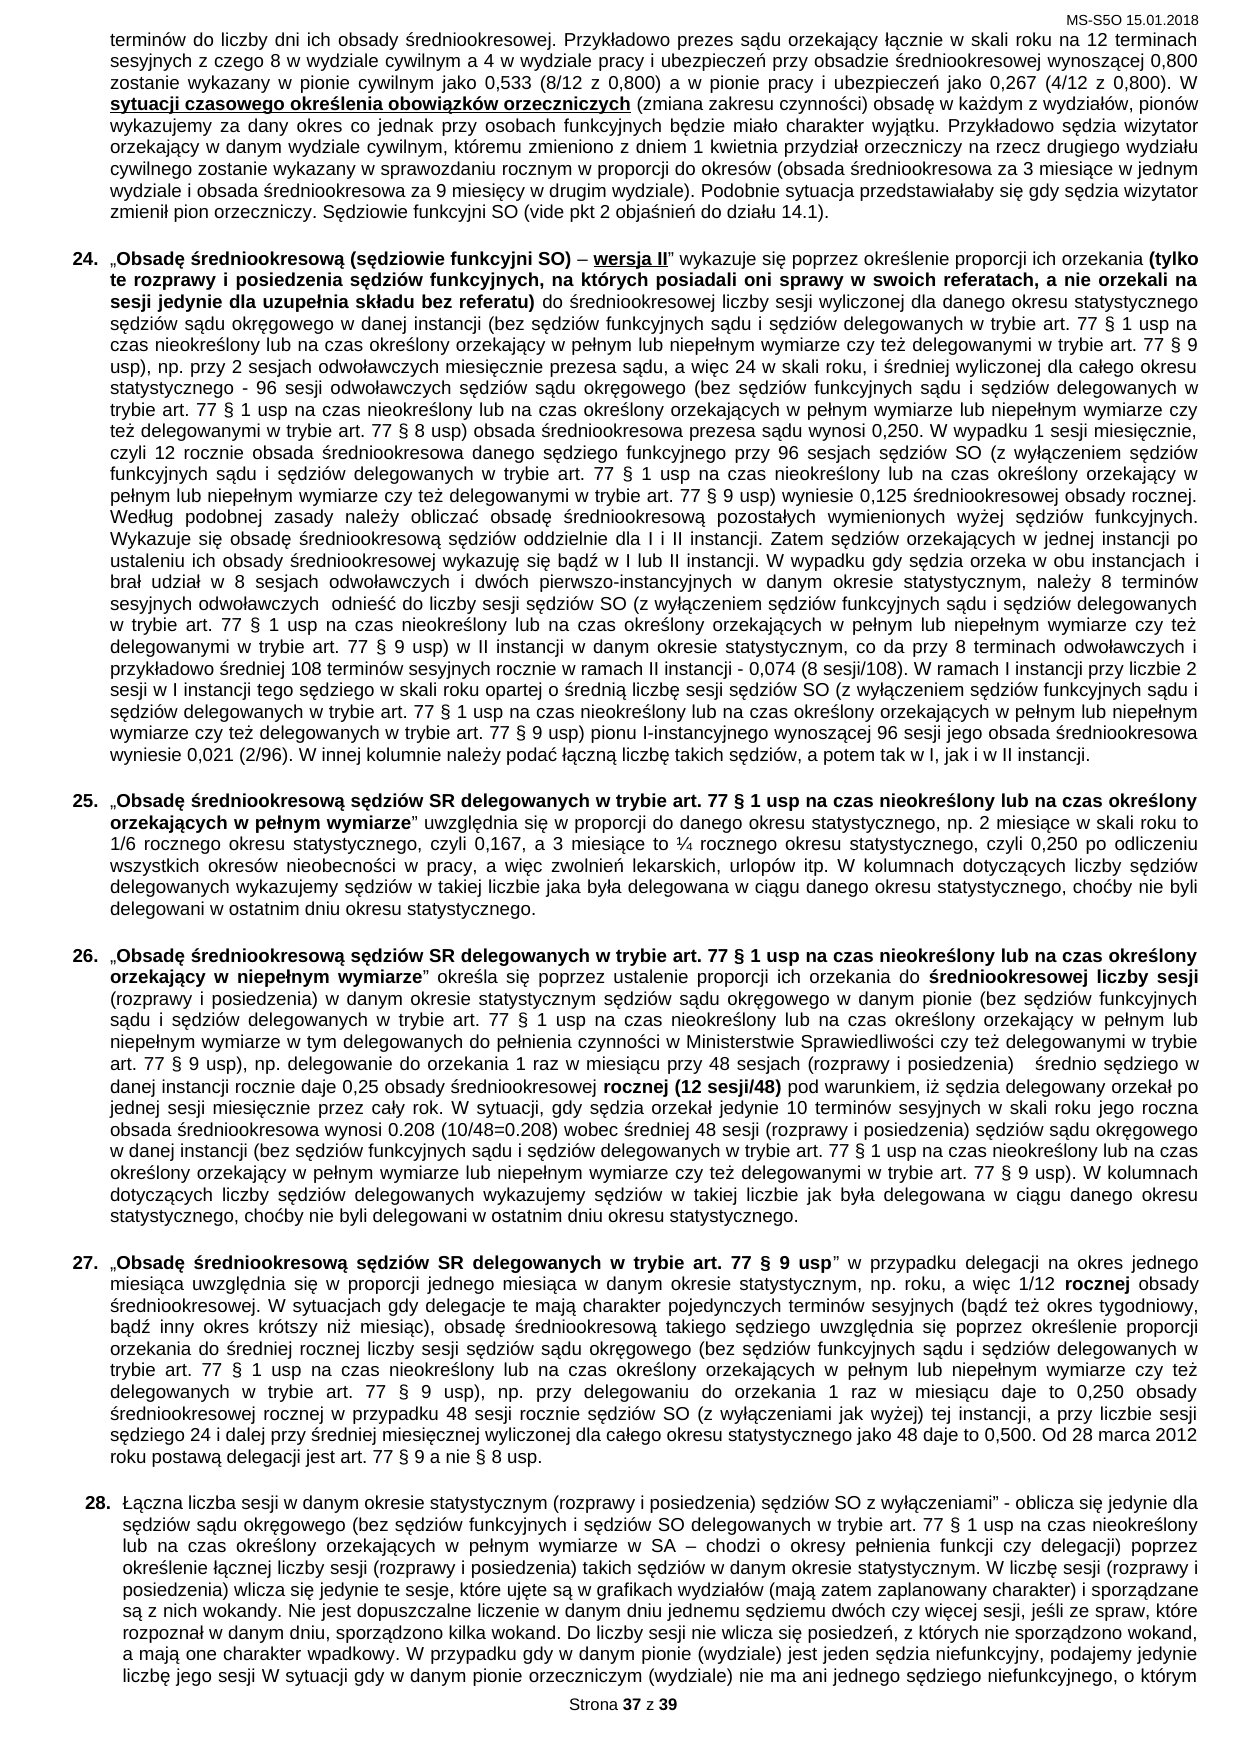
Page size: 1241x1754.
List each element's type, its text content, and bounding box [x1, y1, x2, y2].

list „Obsadę średniookresową sędziów SR delegowanych w trybie art. 77 § 9 usp” w przypadku delegacji na okres jednego miesiąca uwzględnia się w proporcji jednego miesiąca w danym okresie statystycznym, np. roku, a więc 1/12 rocznej obsady średniookresowej. W sytuacjach gdy delegacje te mają charakter pojedynczych terminów sesyjnych (bądź też okres tygodniowy, bądź inny okres krótszy niż miesiąc), obsadę średniookresową takiego sędziego uwzględnia się poprzez określenie proporcji orzekania do średniej rocznej liczby sesji sędziów sądu okręgowego (bez sędziów funkcyjnych sądu i sędziów delegowanych w trybie art. 77 § 1 usp na czas nieokreślony lub na czas określony orzekających w pełnym lub niepełnym wymiarze czy też delegowanych w trybie art. 77 § 9 usp), np. przy delegowaniu do orzekania 1 raz w miesiącu daje to 0,250 obsady średniookresowej rocznej w przypadku 48 sesji rocznie sędziów SO (z wyłączeniami jak wyżej) tej instancji, a przy liczbie sesji sędziego 24 i dalej przy średniej miesięcznej wyliczonej dla całego okresu statystycznego jako 48 daje to 0,500. Od 28 marca 2012 roku postawą delegacji jest art. 77 § 9 a nie § 8 usp. [72, 1251, 1199, 1467]
list „Obsadę średniookresową sędziów SR delegowanych w trybie art. 77 § 1 usp na czas nieokreślony lub na czas określony orzekający w niepełnym wymiarze” określa się poprzez ustalenie proporcji ich orzekania do średniookresowej liczby sesji (rozprawy i posiedzenia) w danym okresie statystycznym sędziów sądu okręgowego w danym pionie (bez sędziów funkcyjnych sądu i sędziów delegowanych w trybie art. 77 § 1 usp na czas nieokreślony lub na czas określony orzekający w pełnym lub niepełnym wymiarze w tym delegowanych do pełnienia czynności w Ministerstwie Sprawiedliwości czy też delegowanymi w trybie art. 77 § 9 usp), np. delegowanie do orzekania 1 raz w miesiącu przy 48 sesjach (rozprawy i posiedzenia) średnio sędziego w danej instancji rocznie daje 0,25 obsady średniookresowej rocznej (12 sesji/48) pod warunkiem, iż sędzia delegowany orzekał po jednej sesji miesięcznie przez cały rok. W sytuacji, gdy sędzia orzekał jedynie 10 terminów sesyjnych w skali roku jego roczna obsada średniookresowa wynosi 0.208 (10/48=0.208) wobec średniej 48 sesji (rozprawy i posiedzenia) sędziów sądu okręgowego w danej instancji (bez sędziów funkcyjnych sądu i sędziów delegowanych w trybie art. 77 § 1 usp na czas nieokreślony lub na czas określony orzekający w pełnym wymiarze lub niepełnym wymiarze czy też delegowanymi w trybie art. 77 § 9 usp). W kolumnach dotyczących liczby sędziów delegowanych wykazujemy sędziów w takiej liczbie jak była delegowana w ciągu danego okresu statystycznego, choćby nie byli delegowani w ostatnim dniu okresu statystycznego. [72, 944, 1199, 1226]
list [72, 28, 1199, 223]
list „Obsadę średniookresową (sędziowie funkcyjni SO) – wersja II” wykazuje się poprzez określenie proporcji ich orzekania (tylko te rozprawy i posiedzenia sędziów funkcyjnych, na których posiadali oni sprawy w swoich referatach, a nie orzekali na sesji jedynie dla uzupełnia składu bez referatu) do średniookresowej liczby sesji wyliczonej dla danego okresu statystycznego sędziów sądu okręgowego w danej instancji (bez sędziów funkcyjnych sądu i sędziów delegowanych w trybie art. 77 § 1 usp na czas nieokreślony lub na czas określony orzekający w pełnym lub niepełnym wymiarze czy też delegowanymi w trybie art. 77 § 9 usp), np. przy 2 sesjach odwoławczych miesięcznie prezesa sądu, a więc 24 w skali roku, i średniej wyliczonej dla całego okresu statystycznego - 96 sesji odwoławczych sędziów sądu okręgowego (bez sędziów funkcyjnych sądu i sędziów delegowanych w trybie art. 77 § 1 usp na czas nieokreślony lub na czas określony orzekających w pełnym wymiarze lub niepełnym wymiarze czy też delegowanymi w trybie art. 77 § 8 usp) obsada średniookresowa prezesa sądu wynosi 0,250. W wypadku 1 sesji miesięcznie, czyli 12 rocznie obsada średniookresowa danego sędziego funkcyjnego przy 96 sesjach sędziów SO (z wyłączeniem sędziów funkcyjnych sądu i sędziów delegowanych w trybie art. 77 § 1 usp na czas nieokreślony lub na czas określony orzekający w pełnym lub niepełnym wymiarze czy też delegowanymi w trybie art. 77 § 9 usp) wyniesie 0,125 średniookresowej obsady rocznej. Według podobnej zasady należy obliczać obsadę średniookresową pozostałych wymienionych wyżej sędziów funkcyjnych. Wykazuje się obsadę średniookresową sędziów oddzielnie dla I i II instancji. Zatem sędziów orzekających w jednej instancji po ustaleniu ich obsady średniookresowej wykazuję się bądź w I lub II instancji. W wypadku gdy sędzia orzeka w obu instancjach i brał udział w 8 sesjach odwoławczych i dwóch pierwszo-instancyjnych w danym okresie statystycznym, należy 8 terminów sesyjnych odwoławczych odnieść do liczby sesji sędziów SO (z wyłączeniem sędziów funkcyjnych sądu i sędziów delegowanych w trybie art. 77 § 1 usp na czas nieokreślony lub na czas określony orzekających w pełnym lub niepełnym wymiarze czy też delegowanymi w trybie art. 77 § 9 usp) w II instancji w danym okresie statystycznym, co da przy 8 terminach odwoławczych i przykładowo średniej 108 terminów sesyjnych rocznie w ramach II instancji - 0,074 (8 sesji/108). W ramach I instancji przy liczbie 2 sesji w I instancji tego sędziego w skali roku opartej o średnią liczbę sesji sędziów SO (z wyłączeniem sędziów funkcyjnych sądu i sędziów delegowanych w trybie art. 77 § 1 usp na czas nieokreślony lub na czas określony orzekających w pełnym lub niepełnym wymiarze czy też delegowanych w trybie art. 77 § 9 usp) pionu I-instancyjnego wynoszącej 96 sesji jego obsada średniookresowa wyniesie 0,021 (2/96). W innej kolumnie należy podać łączną liczbę takich sędziów, a potem tak w I, jak i w II instancji. [72, 248, 1199, 765]
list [85, 1492, 1199, 1686]
list „Obsadę średniookresową sędziów SR delegowanych w trybie art. 77 § 1 usp na czas nieokreślony lub na czas określony orzekających w pełnym wymiarze” uwzględnia się w proporcji do danego okresu statystycznego, np. 2 miesiące w skali roku to 1/6 rocznego okresu statystycznego, czyli 0,167, a 3 miesiące to ¼ rocznego okresu statystycznego, czyli 0,250 po odliczeniu wszystkich okresów nieobecności w pracy, a więc zwolnień lekarskich, urlopów itp. W kolumnach dotyczących liczby sędziów delegowanych wykazujemy sędziów w takiej liczbie jaka była delegowana w ciągu danego okresu statystycznego, choćby nie byli delegowani w ostatnim dniu okresu statystycznego. [72, 790, 1199, 919]
